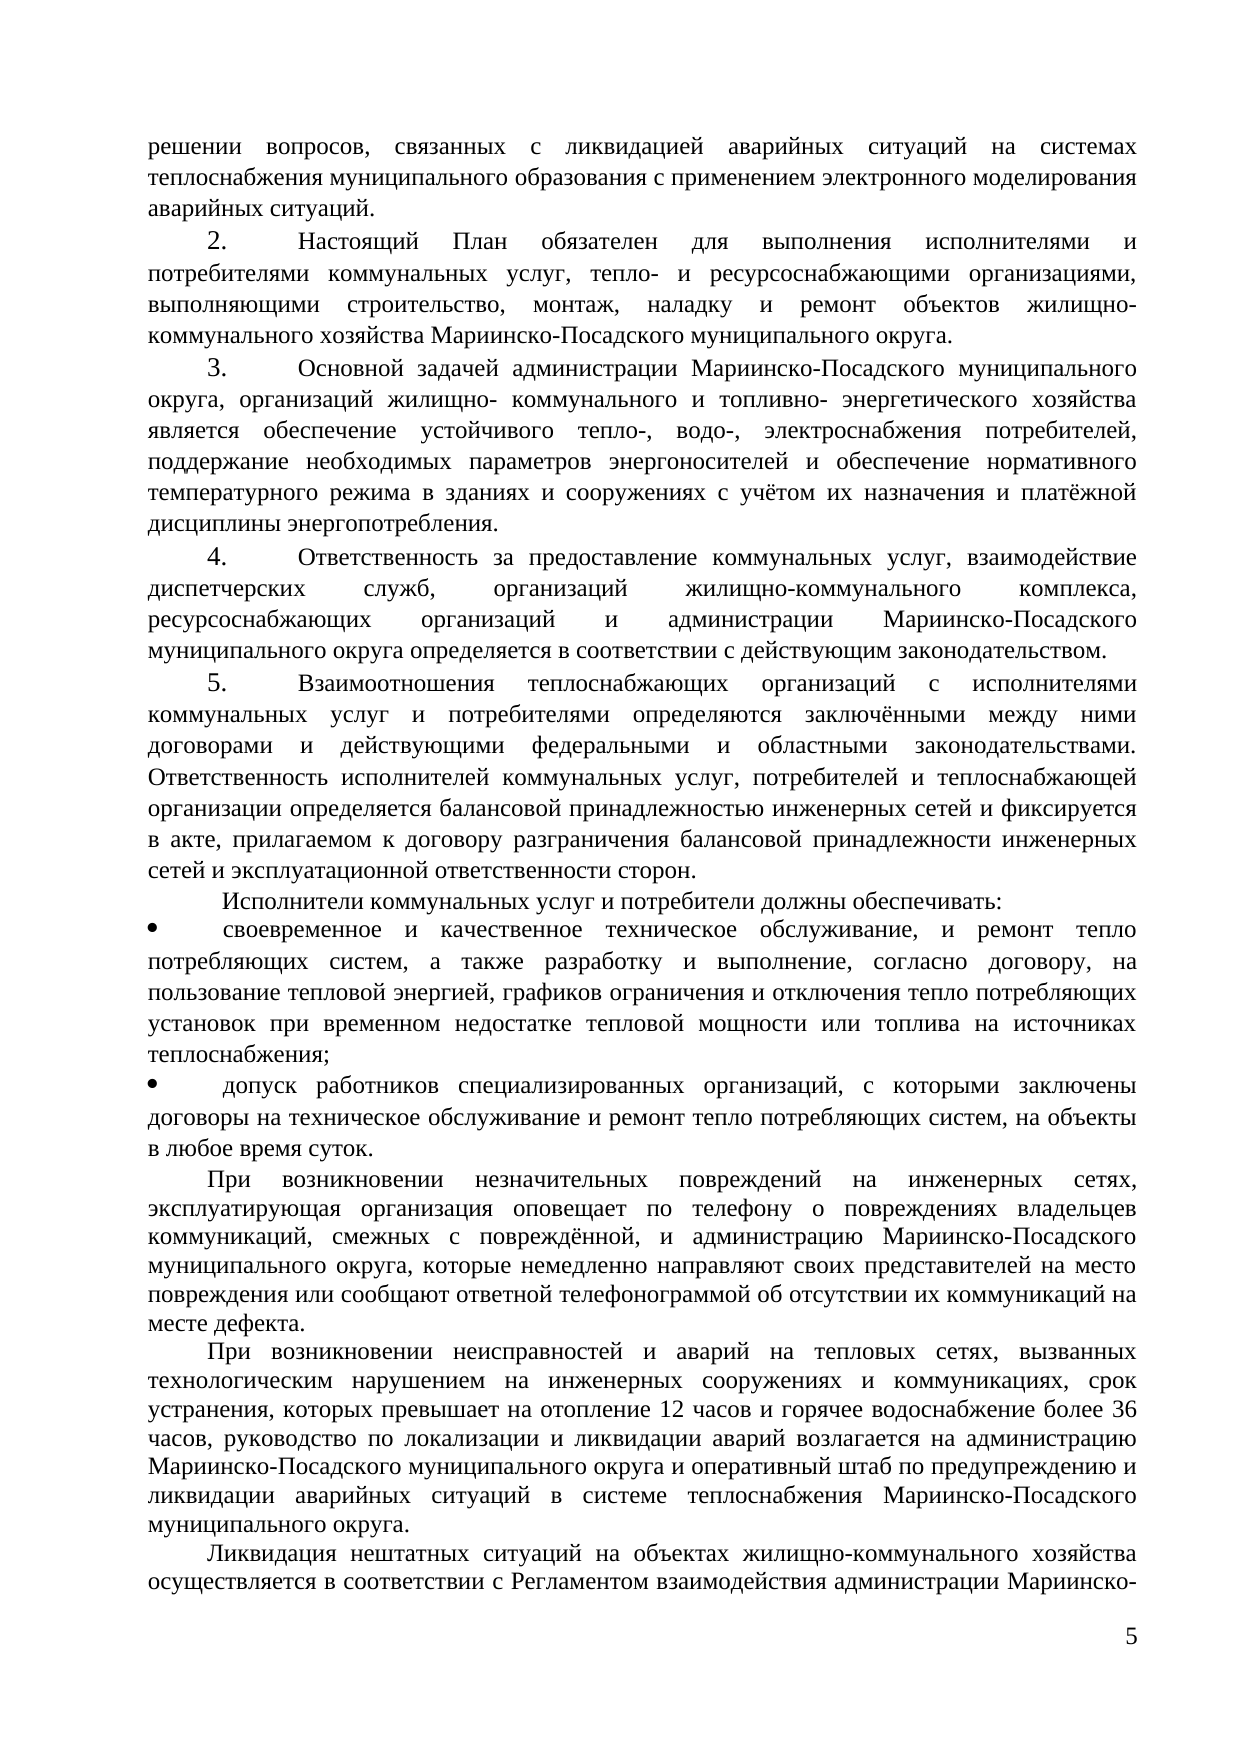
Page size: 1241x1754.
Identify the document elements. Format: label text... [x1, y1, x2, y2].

list Основной задачей администрации Мариинско-Посадского муниципального округа, организаций жилищно- коммунального и топливно- энергетического хозяйства является обеспечение устойчивого тепло-, водо-, электроснабжения потребителей, поддержание необходимых параметров энергоносителей и обеспечение нормативного температурного режима в зданиях и сооружениях с учётом их назначения и платёжной дисциплины энергопотребления. [148, 351, 1138, 537]
list допуск работников специализированных организаций, с которыми заключены договоры на техническое обслуживание и ремонт тепло потребляющих систем, на объекты в любое время суток. [148, 1070, 1138, 1162]
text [148, 1538, 1138, 1595]
text При возникновении незначительных повреждений на инженерных сетях, эксплуатирующая организация оповещает по телефону о повреждениях владельцев коммуникаций, смежных с повреждённой, и администрацию Мариинско-Посадского муниципального округа, которые немедленно направляют своих представителей на место повреждения или сообщают ответной телефонограммой об отсутствии их коммуникаций на месте дефекта. [148, 1164, 1138, 1336]
text Исполнители коммунальных услуг и потребители должны обеспечивать: [148, 886, 1138, 914]
list Взаимоотношения теплоснабжающих организаций с исполнителями коммунальных услуг и потребителями определяются заключёнными между ними договорами и действующими федеральными и областными законодательствами. Ответственность исполнителей коммунальных услуг, потребителей и теплоснабжающей организации определяется балансовой принадлежностью инженерных сетей и фиксируется в акте, прилагаемом к договору разграничения балансовой принадлежности инженерных сетей и эксплуатационной ответственности сторон. [148, 666, 1138, 883]
list Настоящий План обязателен для выполнения исполнителями и потребителями коммунальных услуг, тепло- и ресурсоснабжающими организациями, выполняющими строительство, монтаж, наладку и ремонт объектов жилищно-коммунального хозяйства Мариинско-Посадского муниципального округа. [148, 224, 1138, 349]
list Ответственность за предоставление коммунальных услуг, взаимодействие диспетчерских служб, организаций жилищно-коммунального комплекса, ресурсоснабжающих организаций и администрации Мариинско-Посадского муниципального округа определяется в соответствии с действующим законодательством. [148, 539, 1138, 664]
list своевременное и качественное техническое обслуживание, и ремонт тепло потребляющих систем, а также разработку и выполнение, согласно договору, на пользование тепловой энергией, графиков ограничения и отключения тепло потребляющих установок при временном недостатке тепловой мощности или топлива на источниках теплоснабжения; [148, 914, 1138, 1068]
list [148, 131, 1138, 222]
text При возникновении неисправностей и аварий на тепловых сетях, вызванных технологическим нарушением на инженерных сооружениях и коммуникациях, срок устранения, которых превышает на отопление 12 часов и горячее водоснабжение более 36 часов, руководство по локализации и ликвидации аварий возлагается на администрацию Мариинско-Посадского муниципального округа и оперативный штаб по предупреждению и ликвидации аварийных ситуаций в системе теплоснабжения Мариинско-Посадского муниципального округа. [148, 1336, 1138, 1538]
